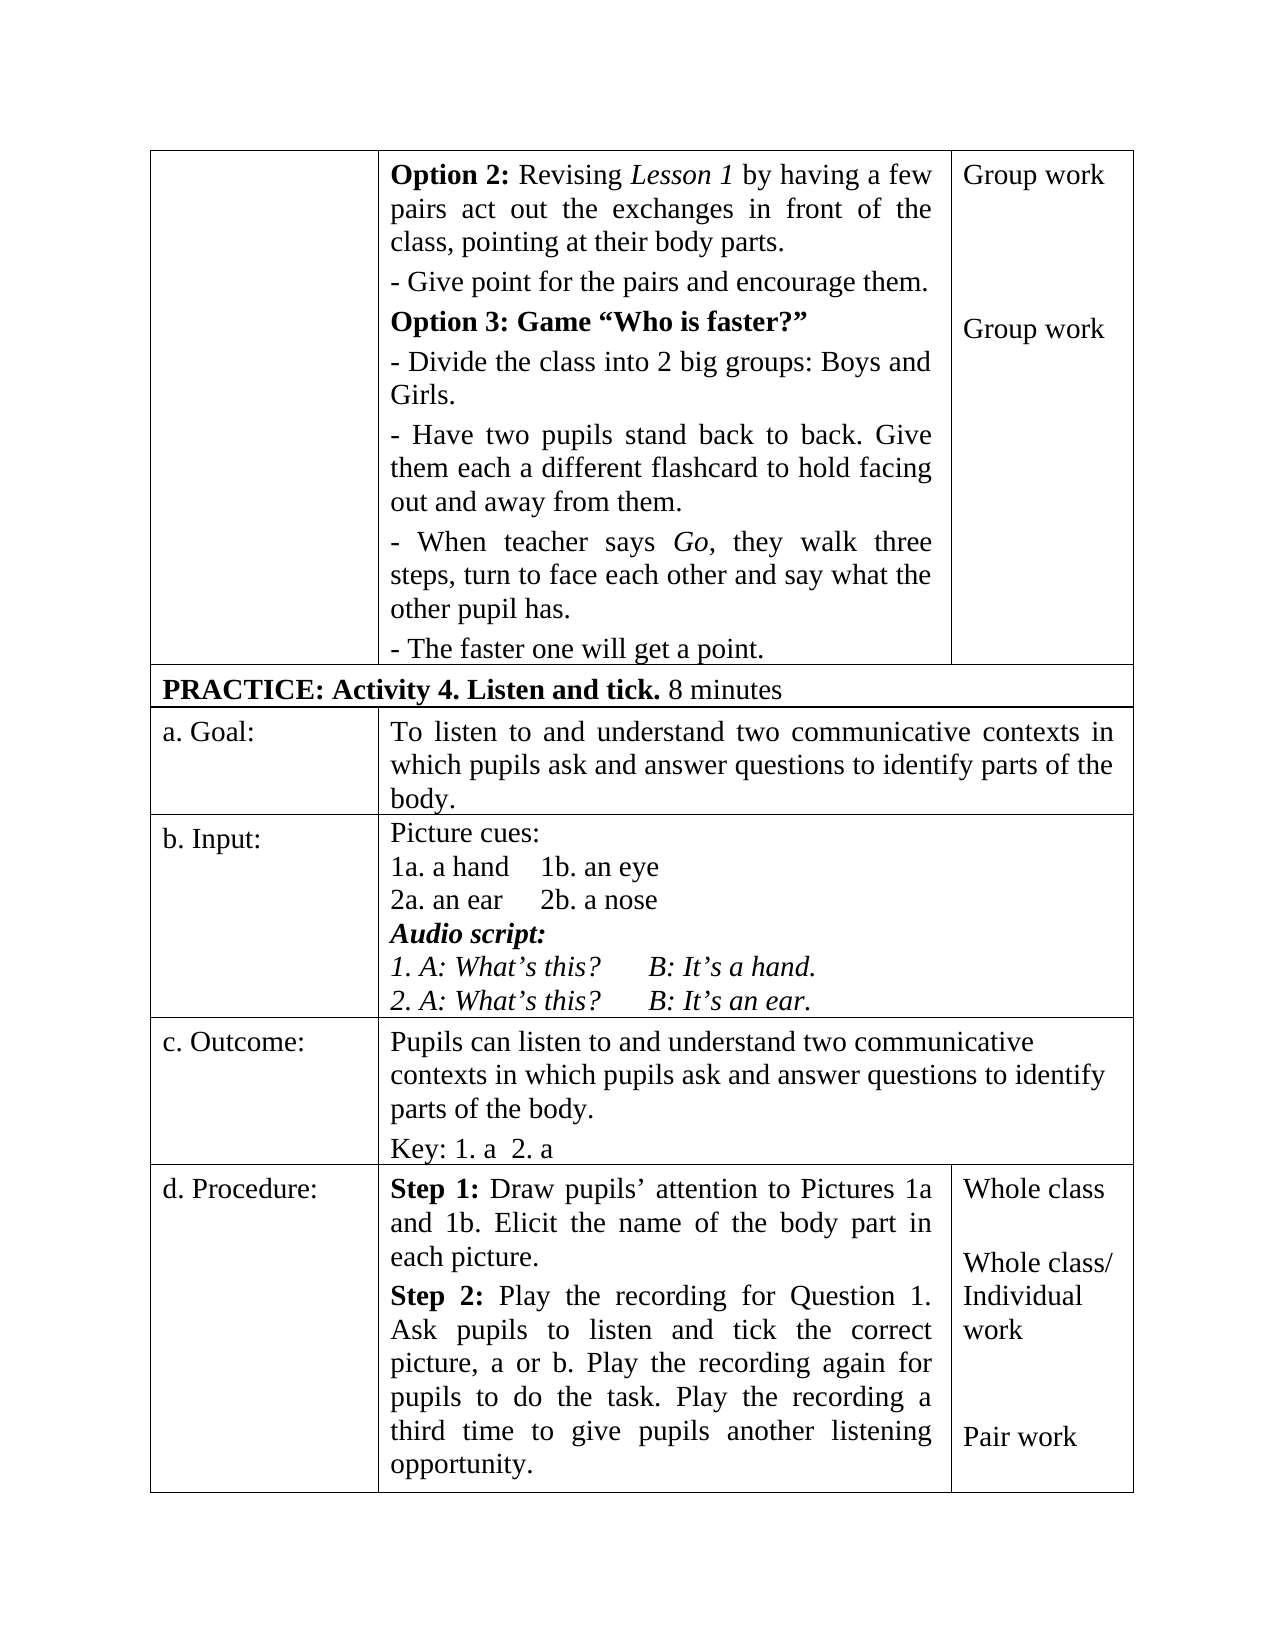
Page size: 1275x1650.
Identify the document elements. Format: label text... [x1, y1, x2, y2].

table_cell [379, 1165, 951, 1492]
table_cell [379, 151, 951, 664]
table_cell To listen to and understand two communicative contexts in which pupils ask and answer questions to identify parts of the body. [379, 708, 1133, 814]
table_cell PRACTICE: Activity 4. Listen and tick. 8 minutes [151, 665, 1133, 706]
table_cell [151, 151, 378, 664]
table_cell c. Outcome: [151, 1018, 378, 1164]
table_cell a. Goal: [151, 708, 378, 814]
table_cell Pupils can listen to and understand two communicative contexts in which pupils ask and answer questions to identify parts of the body. Key: 1. a 2. a [379, 1018, 1133, 1164]
table_cell d. Procedure: [151, 1165, 378, 1492]
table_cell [952, 151, 1133, 664]
table_cell b. Input: [151, 815, 378, 1017]
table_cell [952, 1165, 1133, 1492]
table_cell Picture cues: 1a. a hand 1b. an eye 2a. an ear 2b. a nose Audio script: 1. A: What’s this? B: It’s a hand. 2. A: What’s this? B: It’s an ear. [379, 815, 1133, 1017]
